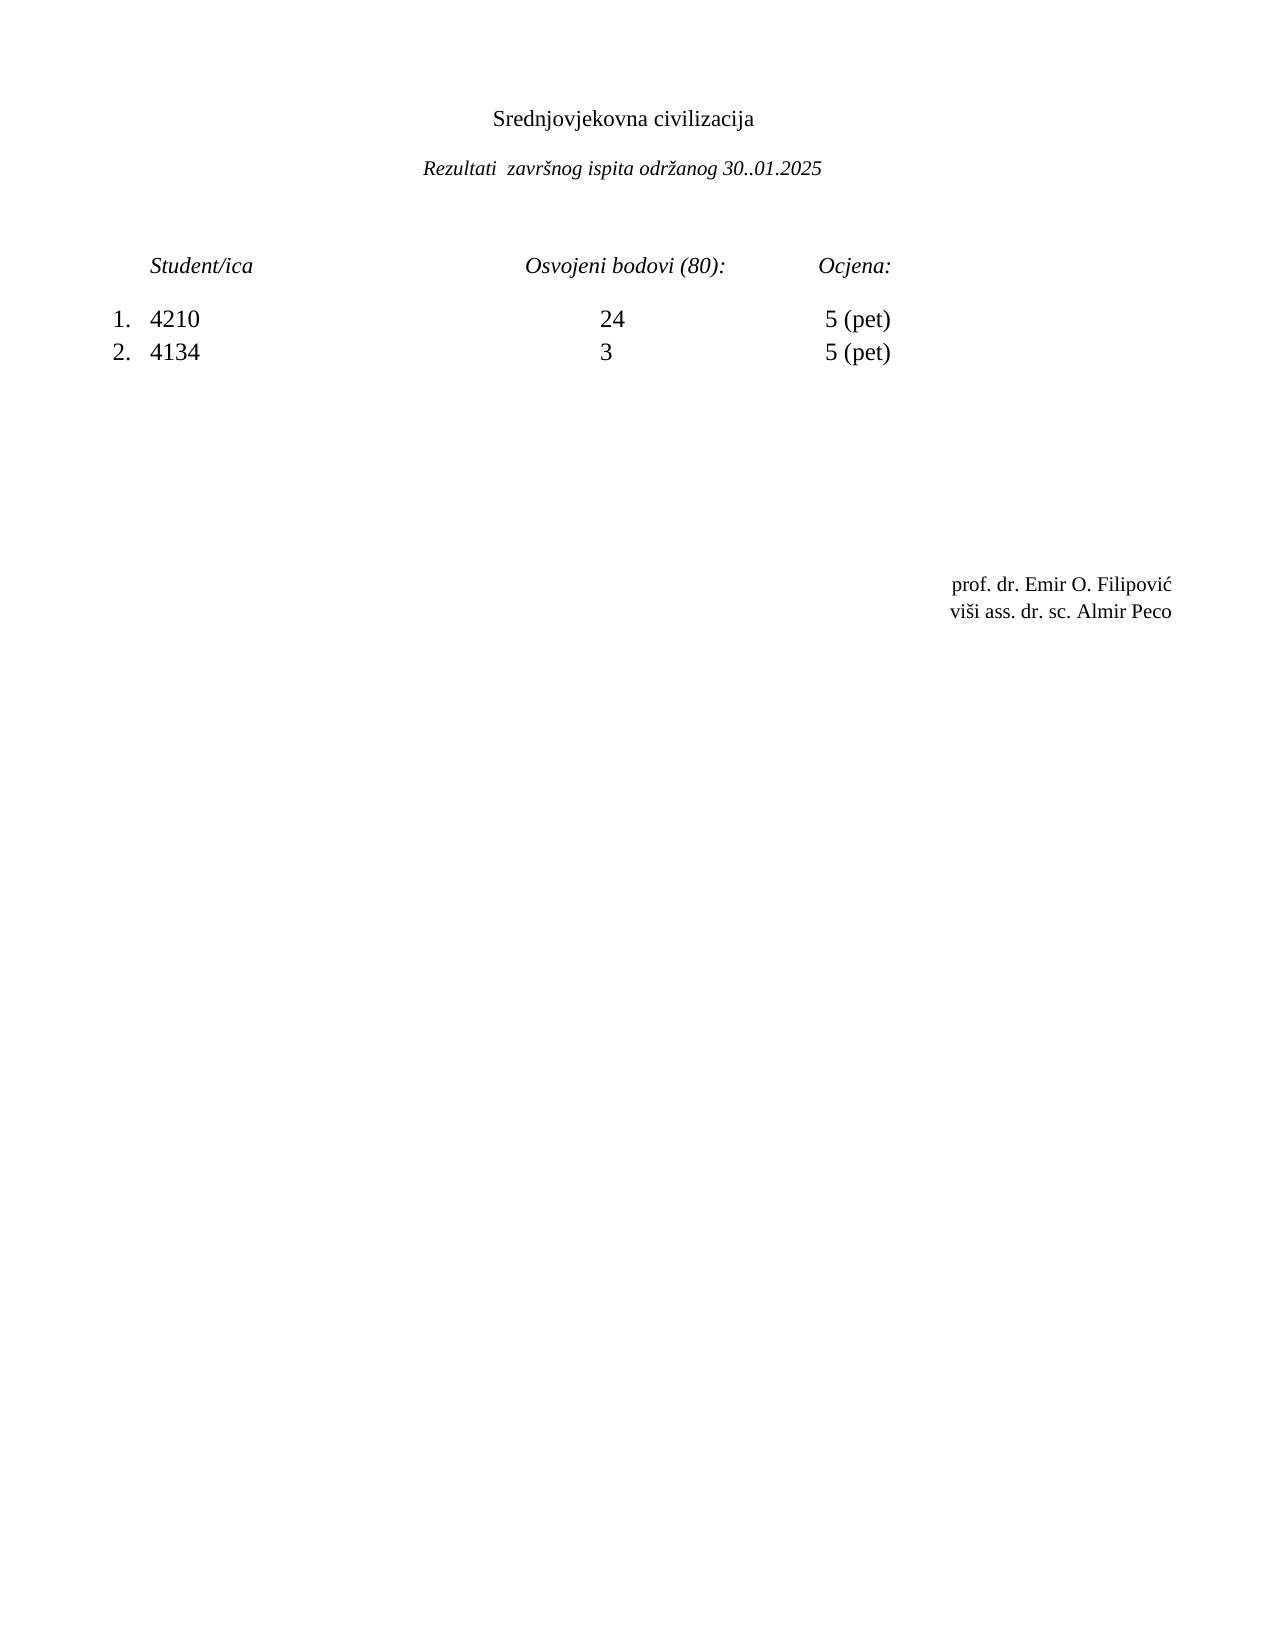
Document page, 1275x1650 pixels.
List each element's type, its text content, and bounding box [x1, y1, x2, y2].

list 4134 3 5 (pet) [112, 337, 1172, 366]
list prof. dr. Emir O. Filipović [150, 571, 1172, 596]
list viši ass. dr. sc. Almir Peco [150, 599, 1172, 623]
text Student/ica Osvojeni bodovi (80): Ocjena: [75, 253, 1172, 279]
text Srednjovjekovna civilizacija [75, 105, 1172, 131]
list 4210 24 5 (pet) [112, 304, 1172, 333]
text Rezultati završnog ispita održanog 30..01.2025 [75, 156, 1172, 180]
